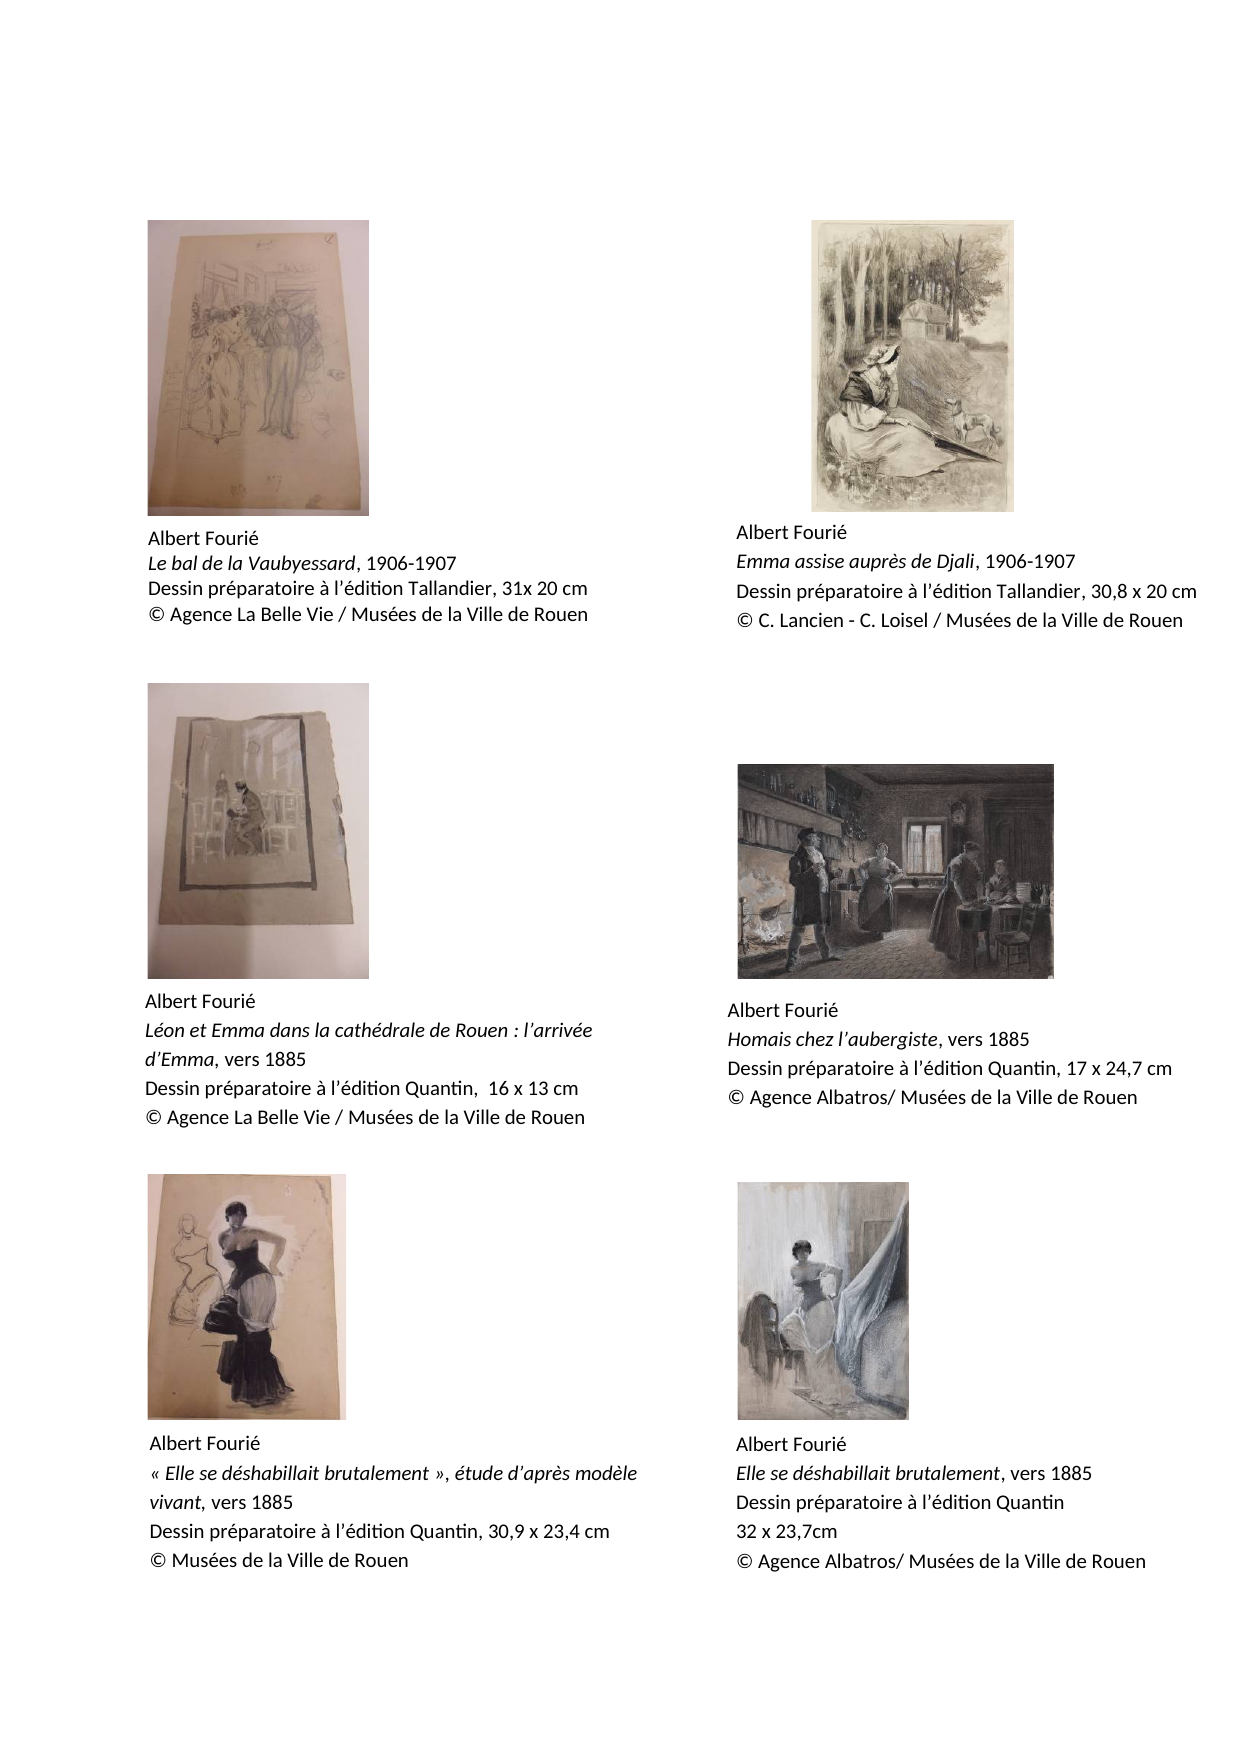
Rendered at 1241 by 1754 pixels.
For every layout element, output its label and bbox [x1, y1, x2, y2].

picture [147, 683, 369, 979]
picture [811, 220, 1014, 512]
picture [737, 1182, 909, 1420]
picture [147, 220, 369, 516]
picture [147, 1174, 347, 1420]
picture [737, 764, 1054, 979]
